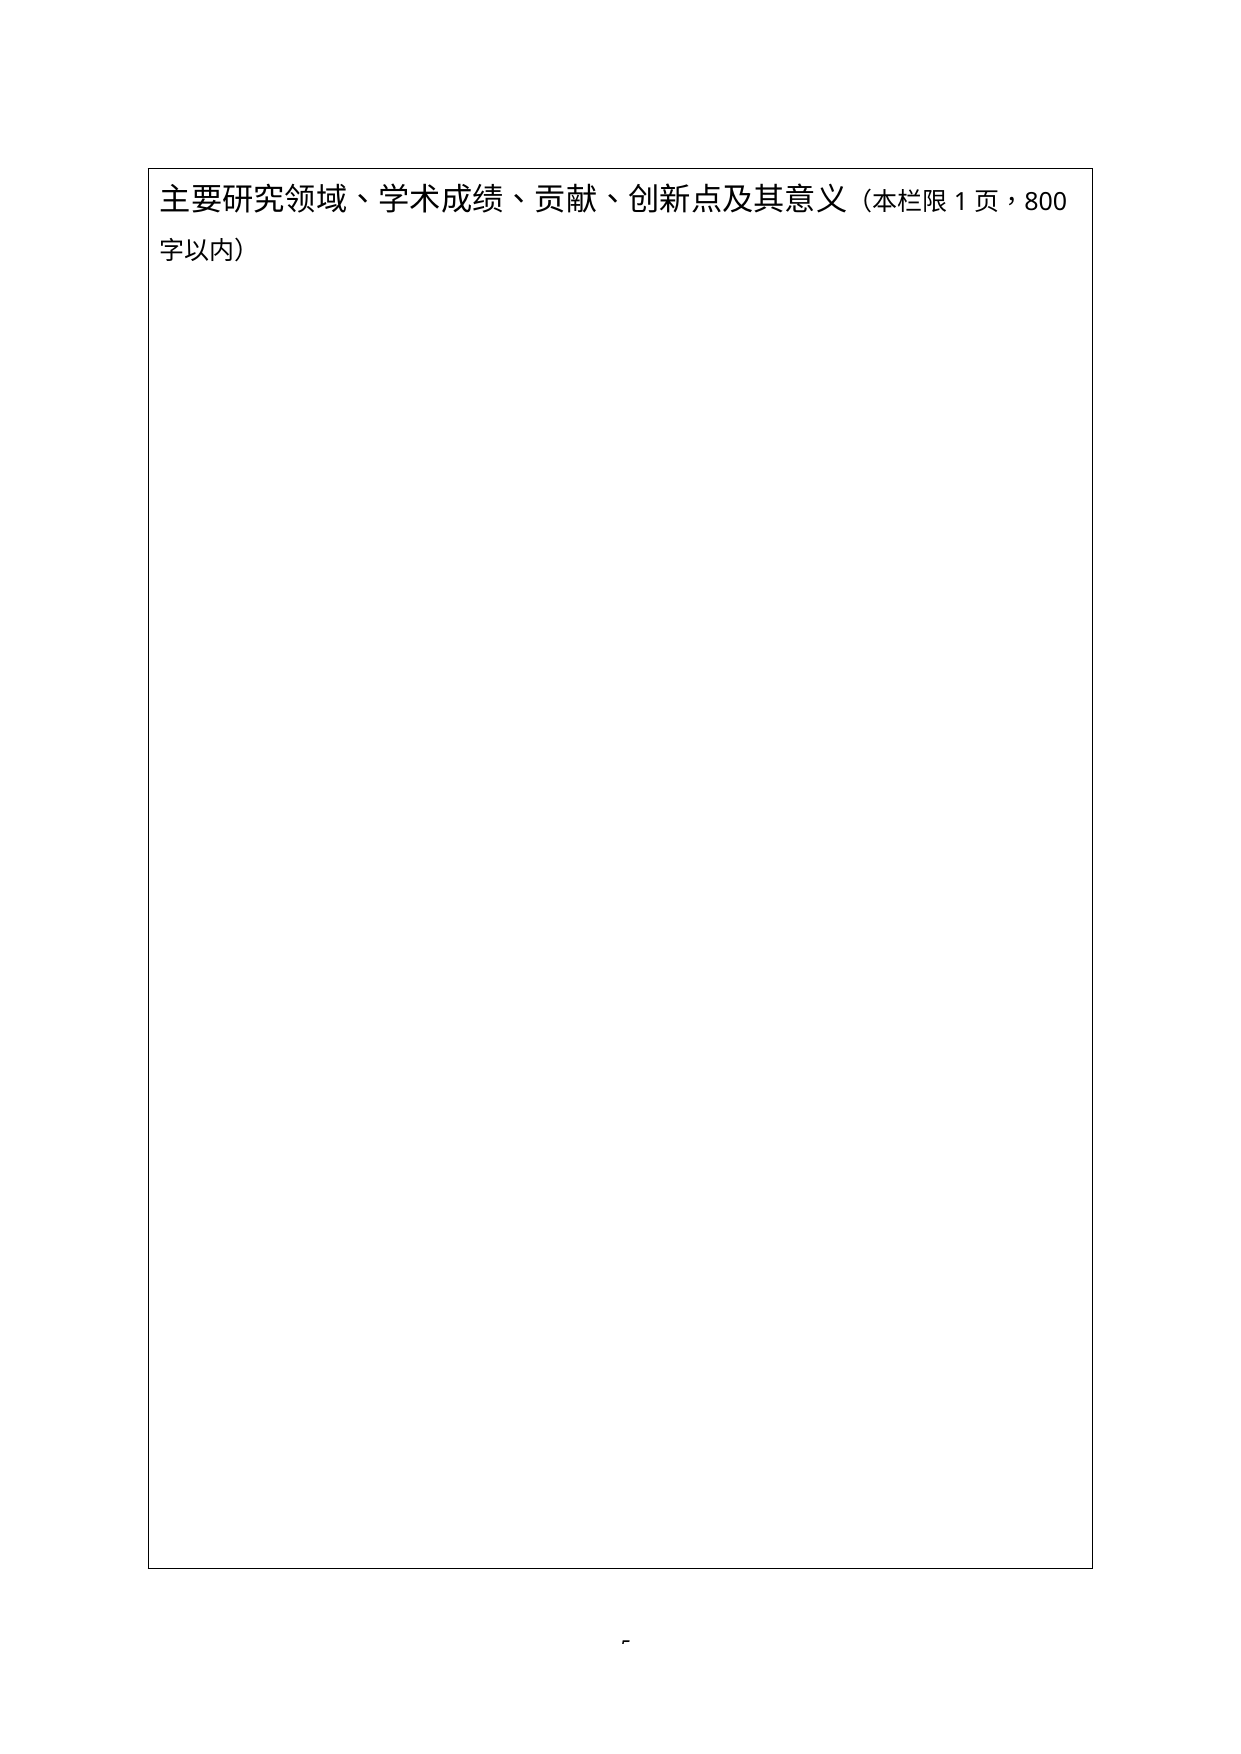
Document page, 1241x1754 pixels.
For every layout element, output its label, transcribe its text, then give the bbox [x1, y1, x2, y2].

text 字以内） [159, 232, 1078, 266]
text 主要研究领域、学术成绩、贡献、创新点及其意义（本栏限 1 页，800 [159, 177, 1078, 219]
